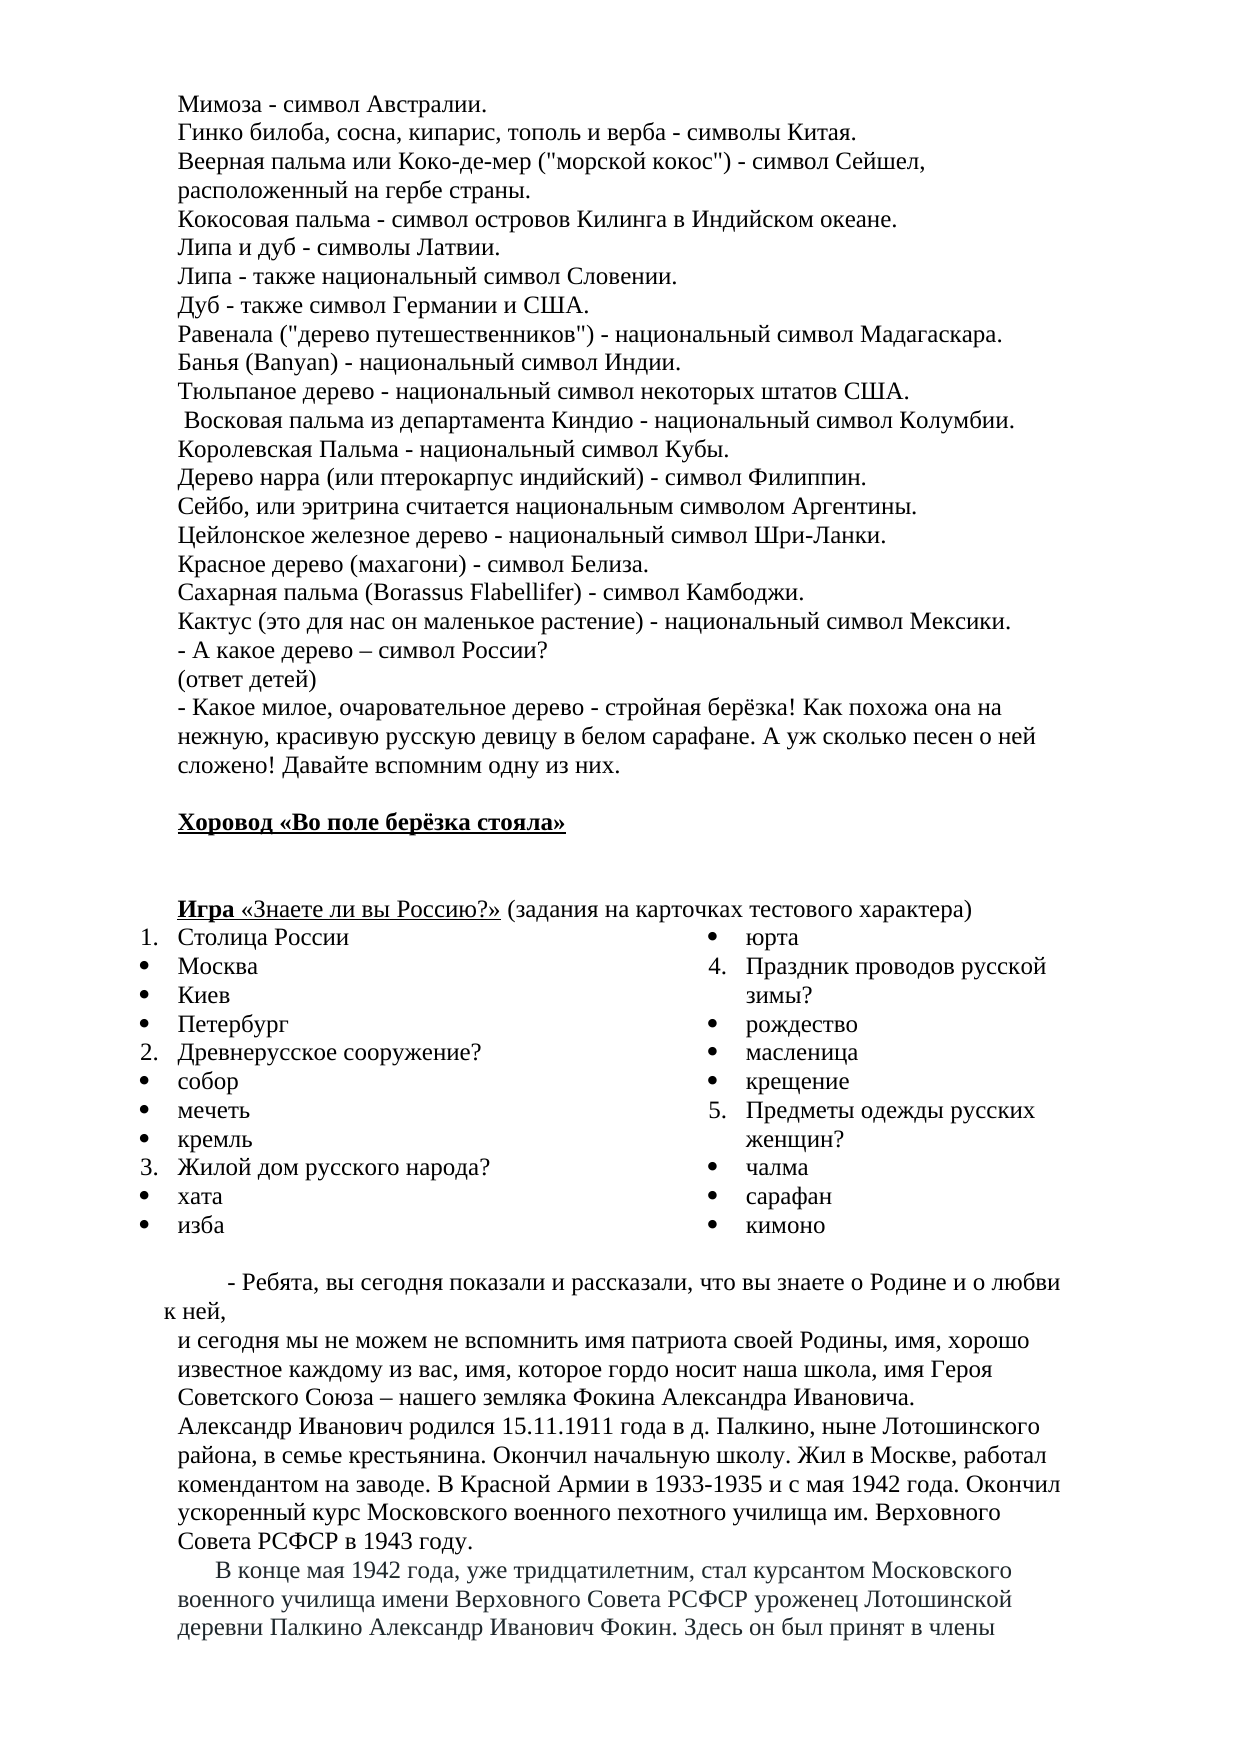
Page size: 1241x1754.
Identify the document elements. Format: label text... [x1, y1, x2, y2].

list Праздник проводов русской зимы? [708, 951, 1063, 1009]
text Сахарная пальма (Borassus Flabellifer) - символ Камбоджи. [177, 577, 1063, 606]
text Равенала ("дерево путешественников") - национальный символ Мадагаскара. [177, 319, 1063, 347]
list изба [140, 1210, 495, 1239]
list юрта [708, 922, 1063, 951]
text Восковая пальма из департамента Киндио - национальный символ Колумбии. [177, 405, 1063, 434]
list кремль [140, 1124, 495, 1152]
text Цейлонское железное дерево - национальный символ Шри-Ланки. [177, 520, 1063, 549]
text и сегодня мы не можем не вспомнить имя патриота своей Родины, имя, хорошо известное каждому из вас, имя, которое гордо носит наша школа, имя Героя Советского Союза – нашего земляка Фокина Александра Ивановича. [177, 1325, 1063, 1411]
list мечеть [140, 1095, 495, 1124]
list Жилой дом русского народа? [140, 1152, 495, 1181]
text Красное дерево (махагони) - символ Белиза. [177, 549, 1063, 577]
text Тюльпаное дерево - национальный символ некоторых штатов США. [177, 376, 1063, 405]
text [177, 1555, 1063, 1641]
text - Ребята, вы сегодня показали и рассказали, что вы знаете о Родине и о любви к ней, [164, 1267, 1063, 1325]
text - Какое милое, очаровательное дерево - стройная берёзка! Как похожа она на нежную, красивую русскую девицу в белом сарафане. А уж сколько песен о ней сложено! Давайте вспомним одну из них. [177, 692, 1063, 779]
text Кактус (это для нас он маленькое растение) - национальный символ Мексики. [177, 606, 1063, 635]
text Мимоза - символ Австралии. [177, 89, 1063, 117]
text Хоровод «Во поле берёзка стояла» [177, 807, 1063, 836]
text Александр Иванович родился 15.11.1911 года в д. Палкино, ныне Лотошинского района, в семье крестьянина. Окончил начальную школу. Жил в Москве, работал комендантом на заводе. В Красной Армии в 1933-1935 и с мая 1942 года. Окончил ускоренный курс Московского военного пехотного училища им. Верховного Совета РСФСР в 1943 году. [177, 1411, 1063, 1555]
text (ответ детей) [177, 664, 1063, 692]
text Дуб - также символ Германии и США. [177, 290, 1063, 319]
text Веерная пальма или Коко-де-мер ("морской кокос") - символ Сейшел, расположенный на гербе страны. [177, 146, 1063, 204]
list Москва [140, 951, 495, 980]
text Липа - также национальный символ Словении. [177, 261, 1063, 290]
list Предметы одежды русских женщин? [708, 1095, 1063, 1152]
text Кокосовая пальма - символ островов Килинга в Индийском океане. [177, 204, 1063, 232]
text Банья (Banyan) - национальный символ Индии. [177, 347, 1063, 376]
list Столица России [140, 922, 495, 951]
list Древнерусское сооружение? [140, 1037, 495, 1066]
text Липа и дуб - символы Латвии. [177, 232, 1063, 261]
text Гинко билоба, сосна, кипарис, тополь и верба - символы Китая. [177, 117, 1063, 146]
text Игра «Знаете ли вы Россию?» (задания на карточках тестового характера) [177, 894, 1063, 922]
list рождество [708, 1009, 1063, 1037]
list масленица [708, 1037, 1063, 1066]
list собор [140, 1066, 495, 1095]
list сарафан [708, 1181, 1063, 1210]
list кимоно [708, 1210, 1063, 1239]
list Киев [140, 980, 495, 1009]
list крещение [708, 1066, 1063, 1095]
list хата [140, 1181, 495, 1210]
list Петербург [140, 1009, 495, 1037]
text Сейбо, или эритрина считается национальным символом Аргентины. [177, 491, 1063, 520]
text - А какое дерево – символ России? [177, 635, 1063, 664]
list чалма [708, 1152, 1063, 1181]
text Королевская Пальма - национальный символ Кубы. [177, 434, 1063, 462]
text Дерево нарра (или птерокарпус индийский) - символ Филиппин. [177, 462, 1063, 491]
